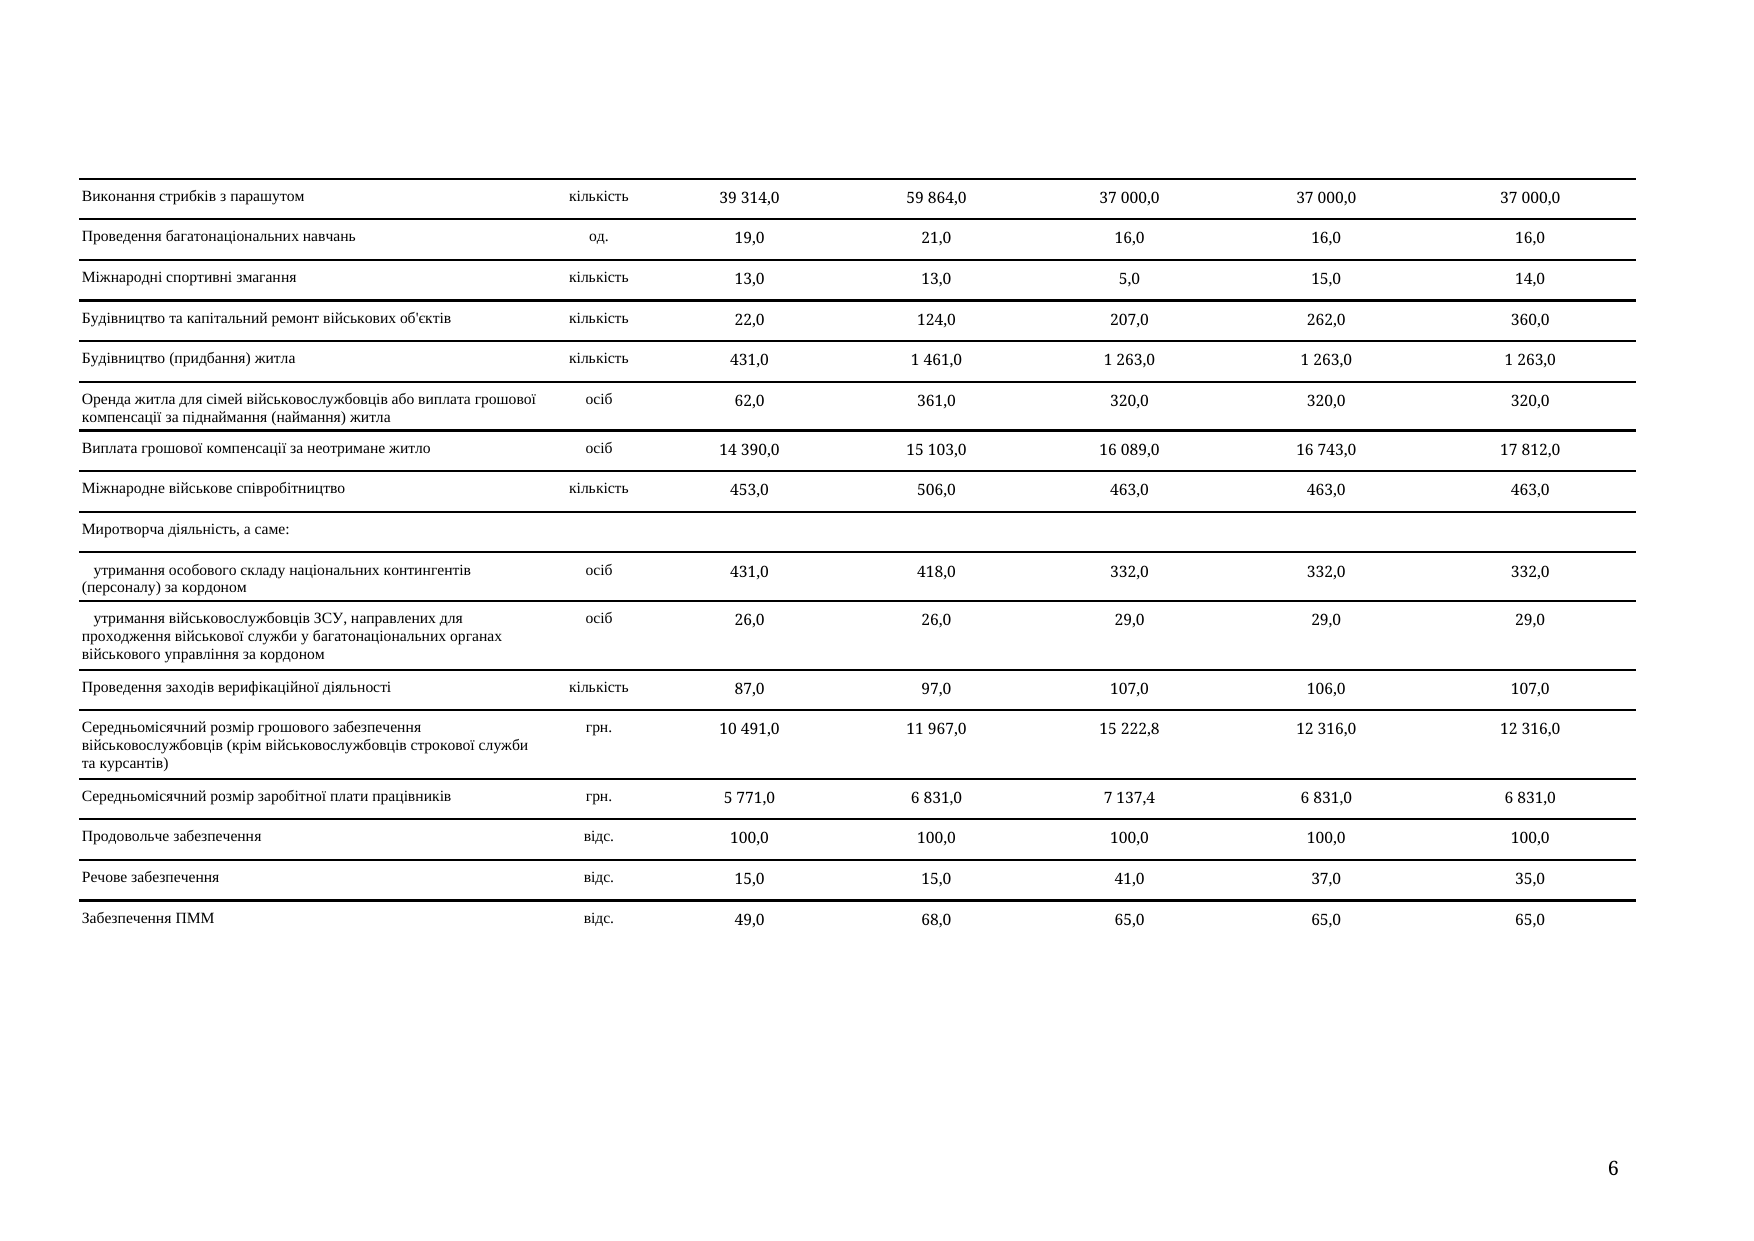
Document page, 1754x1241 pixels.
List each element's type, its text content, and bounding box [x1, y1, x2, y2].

text 106,0 [1227, 677, 1421, 699]
text 431,0 [655, 560, 839, 582]
text 320,0 [1227, 390, 1421, 411]
text 13,0 [655, 268, 839, 289]
text Будівництво та капітальний ремонт військових об'єктів [82, 308, 542, 326]
text 15,0 [839, 868, 1029, 889]
text утримання особового складу національних контингентів (персоналу) за кордоном [82, 560, 542, 596]
text 26,0 [839, 609, 1029, 630]
text Речове забезпечення [82, 868, 542, 886]
text 16 743,0 [1227, 438, 1421, 460]
text Проведення заходів верифікаційної діяльності [82, 677, 542, 695]
text 59 864,0 [839, 187, 1029, 208]
text 65,0 [1227, 908, 1421, 930]
text 16,0 [1029, 227, 1225, 248]
text 87,0 [655, 677, 839, 699]
text 207,0 [1029, 308, 1225, 330]
text 418,0 [839, 560, 1029, 582]
text 463,0 [1227, 479, 1421, 500]
text 7 137,4 [1029, 787, 1225, 808]
text 332,0 [1421, 560, 1635, 582]
text кількість [542, 308, 655, 326]
text 107,0 [1029, 677, 1225, 699]
text 1 263,0 [1029, 349, 1225, 370]
text осіб [542, 438, 655, 456]
text 6 831,0 [1227, 787, 1421, 808]
text 12 316,0 [1421, 718, 1635, 739]
text 15,0 [1227, 268, 1421, 289]
text 1 461,0 [839, 349, 1029, 370]
text 1 263,0 [1421, 349, 1635, 370]
text 37 000,0 [1029, 187, 1225, 208]
text 506,0 [839, 479, 1029, 500]
text 320,0 [1421, 390, 1635, 411]
text 11 967,0 [839, 718, 1029, 739]
text 6 831,0 [1421, 787, 1635, 808]
text Виконання стрибків з парашутом [82, 187, 542, 204]
text кількість [542, 479, 655, 497]
text од. [542, 227, 655, 245]
text Міжнародне військове співробітництво [82, 479, 542, 497]
text 332,0 [1029, 560, 1225, 582]
text 463,0 [1029, 479, 1225, 500]
text Оренда житла для сімей військовослужбовців або виплата грошової компенсації за піднаймання (наймання) житла [82, 390, 542, 426]
text 100,0 [1029, 827, 1225, 848]
text 6 [1527, 1154, 1618, 1178]
text 12 316,0 [1227, 718, 1421, 739]
text Середньомісячний розмір заробітної плати працівників [82, 787, 542, 804]
text грн. [542, 718, 655, 736]
text 100,0 [839, 827, 1029, 848]
text 14,0 [1421, 268, 1635, 289]
text 14 390,0 [655, 438, 839, 460]
text кількість [542, 349, 655, 367]
text Миротворча діяльність, а саме: [82, 520, 542, 538]
text 29,0 [1029, 609, 1225, 630]
text 15,0 [655, 868, 839, 889]
text 16,0 [1227, 227, 1421, 248]
text 13,0 [839, 268, 1029, 289]
text 15 222,8 [1029, 718, 1225, 739]
text 39 314,0 [655, 187, 839, 208]
text Виплата грошової компенсації за неотримане житло [82, 438, 542, 456]
text 5,0 [1029, 268, 1225, 289]
text відс. [542, 908, 655, 926]
text 431,0 [655, 349, 839, 370]
text 320,0 [1029, 390, 1225, 411]
text 62,0 [655, 390, 839, 411]
text Забезпечення ПММ [82, 908, 542, 926]
text 100,0 [655, 827, 839, 848]
text 100,0 [1421, 827, 1635, 848]
text 29,0 [1227, 609, 1421, 630]
text 68,0 [839, 908, 1029, 930]
text 361,0 [839, 390, 1029, 411]
text 107,0 [1421, 677, 1635, 699]
text Середньомісячний розмір грошового забезпечення військовослужбовців (крім військовослужбовців строкової служби та курсантів) [82, 718, 542, 772]
text 5 771,0 [655, 787, 839, 808]
text 16 089,0 [1029, 438, 1225, 460]
text 17 812,0 [1421, 438, 1635, 460]
text 6 831,0 [839, 787, 1029, 808]
text 463,0 [1421, 479, 1635, 500]
text 124,0 [839, 308, 1029, 330]
text кількість [542, 268, 655, 286]
text утримання військовослужбовців ЗСУ, направлених для проходження військової служби у багатонаціональних органах військового управління за кордоном [82, 609, 542, 663]
text 37,0 [1227, 868, 1421, 889]
text Міжнародні спортивні змагання [82, 268, 542, 286]
text 22,0 [655, 308, 839, 330]
text 65,0 [1029, 908, 1225, 930]
text 41,0 [1029, 868, 1225, 889]
text 262,0 [1227, 308, 1421, 330]
text 65,0 [1421, 908, 1635, 930]
text 1 263,0 [1227, 349, 1421, 370]
text 35,0 [1421, 868, 1635, 889]
text відс. [542, 868, 655, 886]
text 49,0 [655, 908, 839, 930]
text відс. [542, 827, 655, 845]
text 19,0 [655, 227, 839, 248]
text осіб [542, 560, 655, 578]
text Продовольче забезпечення [82, 827, 542, 845]
text 97,0 [839, 677, 1029, 699]
text кількість [542, 187, 655, 204]
text 37 000,0 [1421, 187, 1635, 208]
text грн. [542, 787, 655, 804]
text 100,0 [1227, 827, 1421, 848]
text 332,0 [1227, 560, 1421, 582]
text 26,0 [655, 609, 839, 630]
text Будівництво (придбання) житла [82, 349, 542, 367]
text 15 103,0 [839, 438, 1029, 460]
text Проведення багатонаціональних навчань [82, 227, 542, 245]
text кількість [542, 677, 655, 695]
text 37 000,0 [1227, 187, 1421, 208]
text 16,0 [1421, 227, 1635, 248]
text 453,0 [655, 479, 839, 500]
text осіб [542, 609, 655, 627]
text осіб [542, 390, 655, 408]
text 10 491,0 [655, 718, 839, 739]
text 360,0 [1421, 308, 1635, 330]
text 29,0 [1421, 609, 1635, 630]
text 21,0 [839, 227, 1029, 248]
